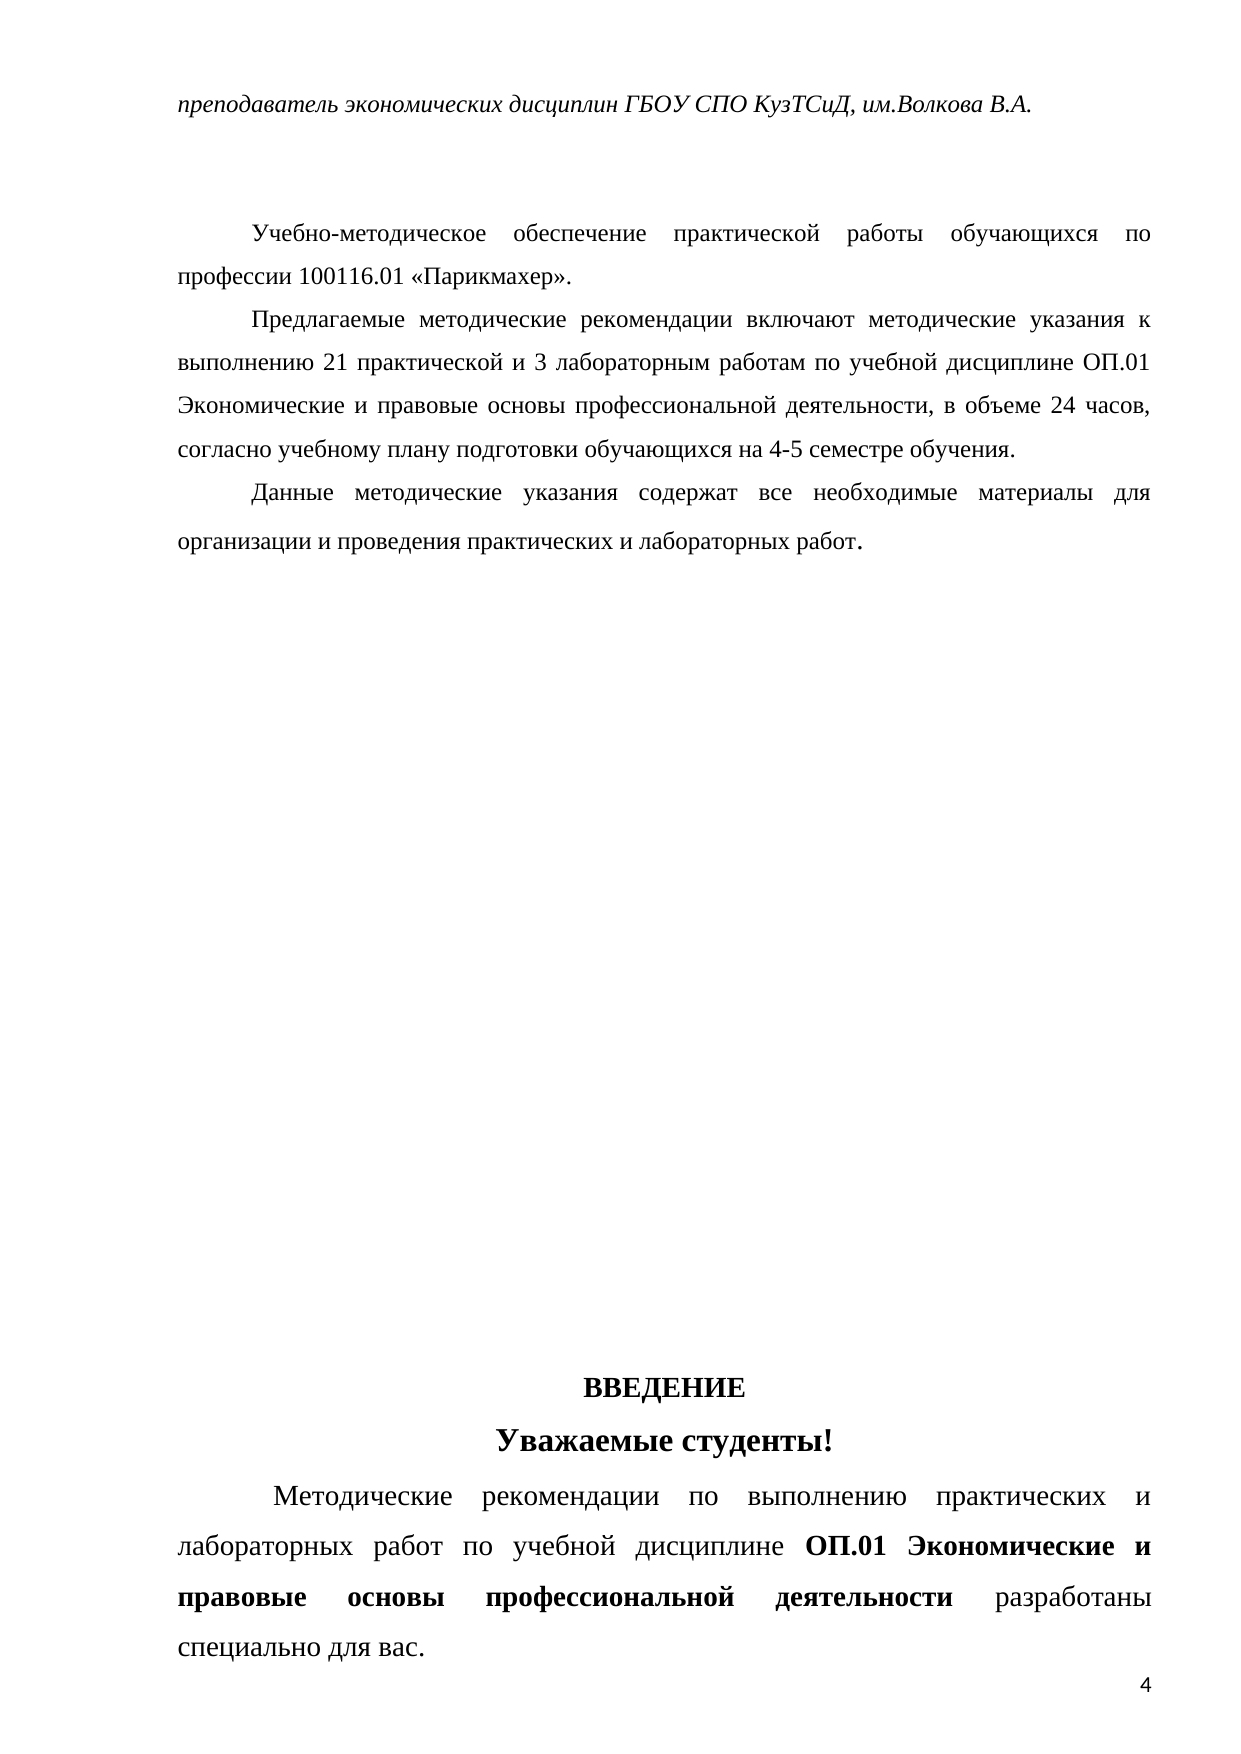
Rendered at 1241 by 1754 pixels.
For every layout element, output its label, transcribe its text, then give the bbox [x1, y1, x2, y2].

text Предлагаемые методические рекомендации включают методические указания к выполнению 21 практической и 3 лабораторным работам по учебной дисциплине ОП.01 Экономические и правовые основы профессиональной деятельности, в объеме 24 часов, согласно учебному плану подготовки обучающихся на 4-5 семестре обучения. [177, 304, 1152, 462]
text ВВЕДЕНИЕ [177, 1370, 1152, 1404]
text Методические рекомендации по выполнению практических и лабораторных работ по учебной дисциплине ОП.01 Экономические и правовые основы профессиональной деятельности разработаны специально для вас. [177, 1478, 1152, 1663]
text Данные методические указания содержат все необходимые материалы для организации и проведения практических и лабораторных работ. [177, 477, 1152, 556]
text Учебно-методическое обеспечение практической работы обучающихся по профессии 100116.01 «Парикмахер». [177, 218, 1152, 290]
text преподаватель экономических дисциплин ГБОУ СПО КузТСиД, им.Волкова В.А. [177, 89, 1152, 117]
text Уважаемые студенты! [177, 1421, 1152, 1459]
